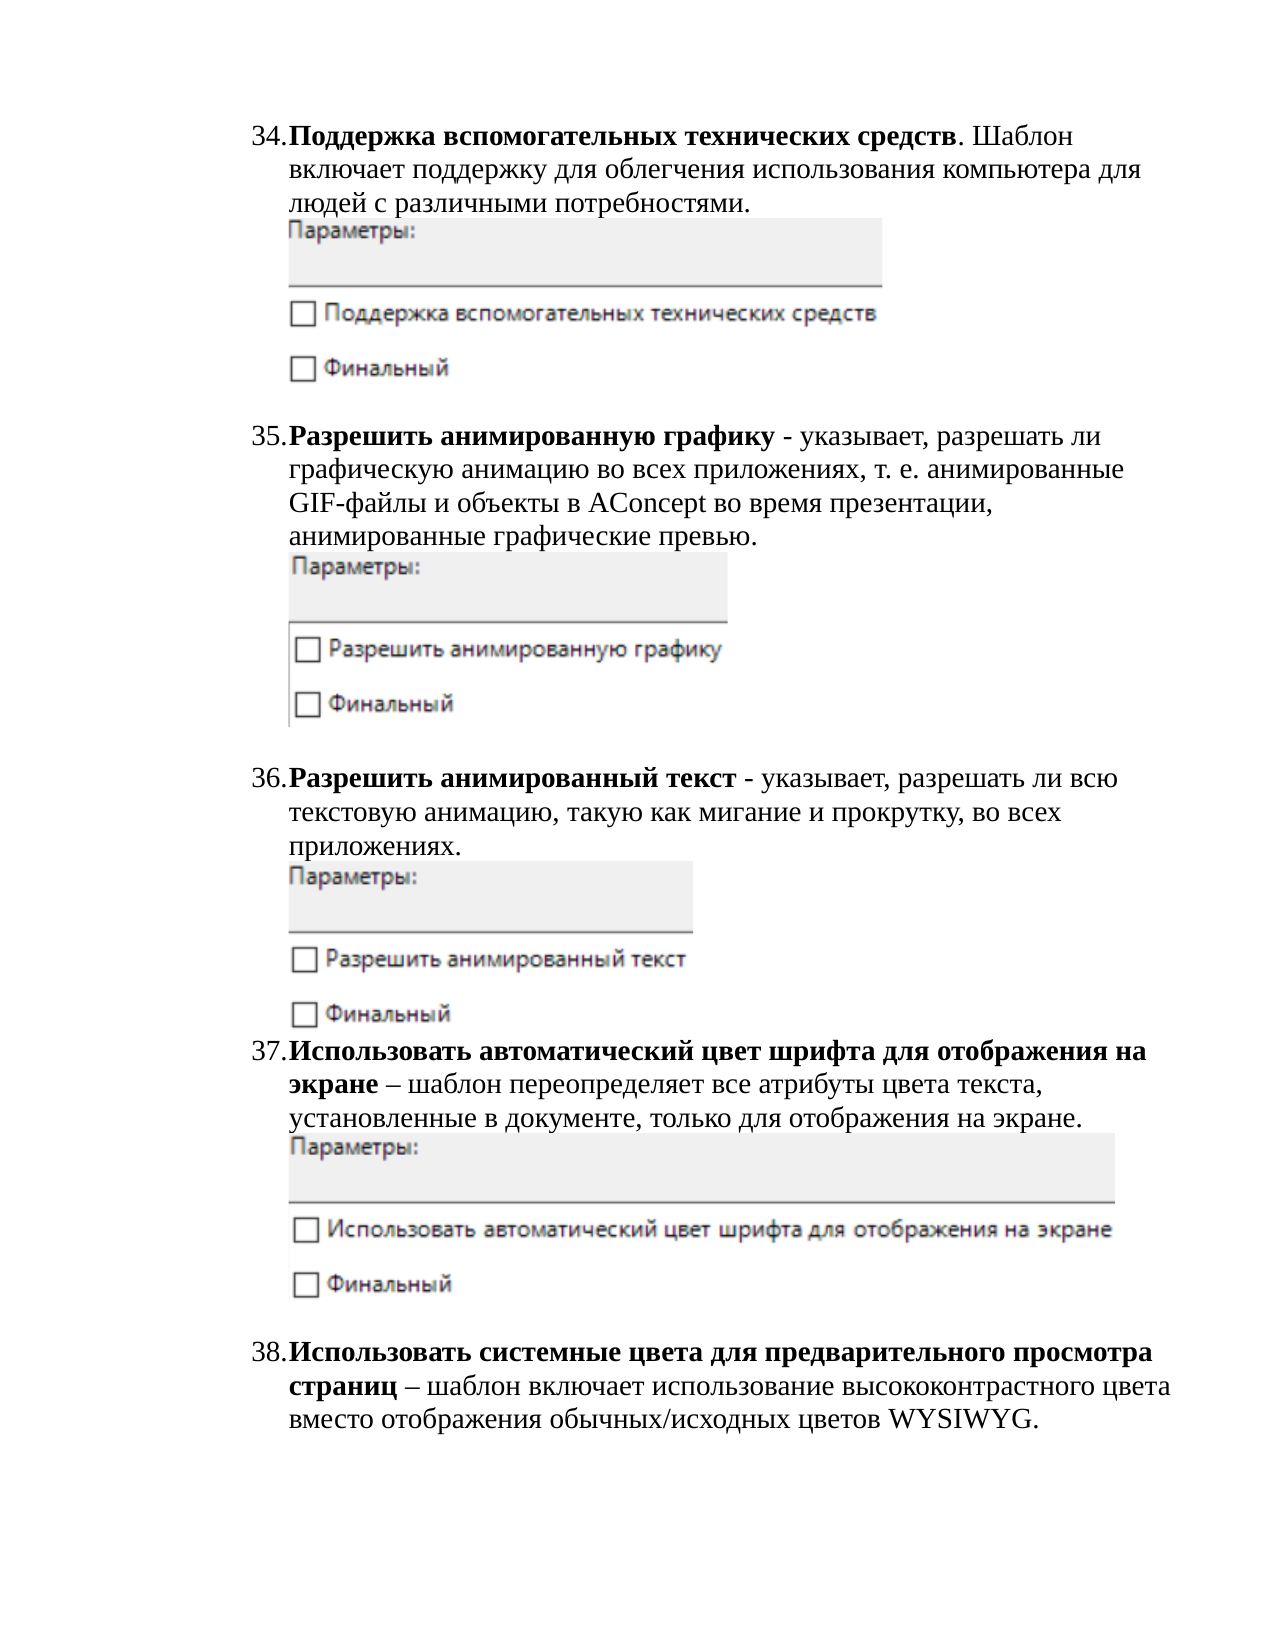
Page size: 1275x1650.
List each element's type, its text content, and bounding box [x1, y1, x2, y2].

picture [288, 552, 728, 727]
list Использовать системные цвета для предварительного просмотра страниц – шаблон включает использование высококонтрастного цвета вместо отображения обычных/исходных цветов WYSIWYG. [251, 1334, 1186, 1435]
picture [288, 1133, 1115, 1301]
picture [288, 218, 883, 385]
list Разрешить анимированную графику - указывает, разрешать ли графическую анимацию во всех приложениях, т. е. анимированные GIF-файлы и объекты в AConcept во время презентации, анимированные графические превью. [251, 418, 1186, 552]
list Разрешить анимированный текст - указывает, разрешать ли всю текстовую анимацию, такую как мигание и прокрутку, во всех приложениях. [251, 761, 1186, 861]
picture [288, 861, 694, 1034]
list Поддержка вспомогательных технических средств. Шаблон включает поддержку для облегчения использования компьютера для людей с различными потребностями. [251, 118, 1186, 219]
list Использовать автоматический цвет шрифта для отображения на экране – шаблон переопределяет все атрибуты цвета текста, установленные в документе, только для отображения на экране. [251, 1033, 1186, 1134]
